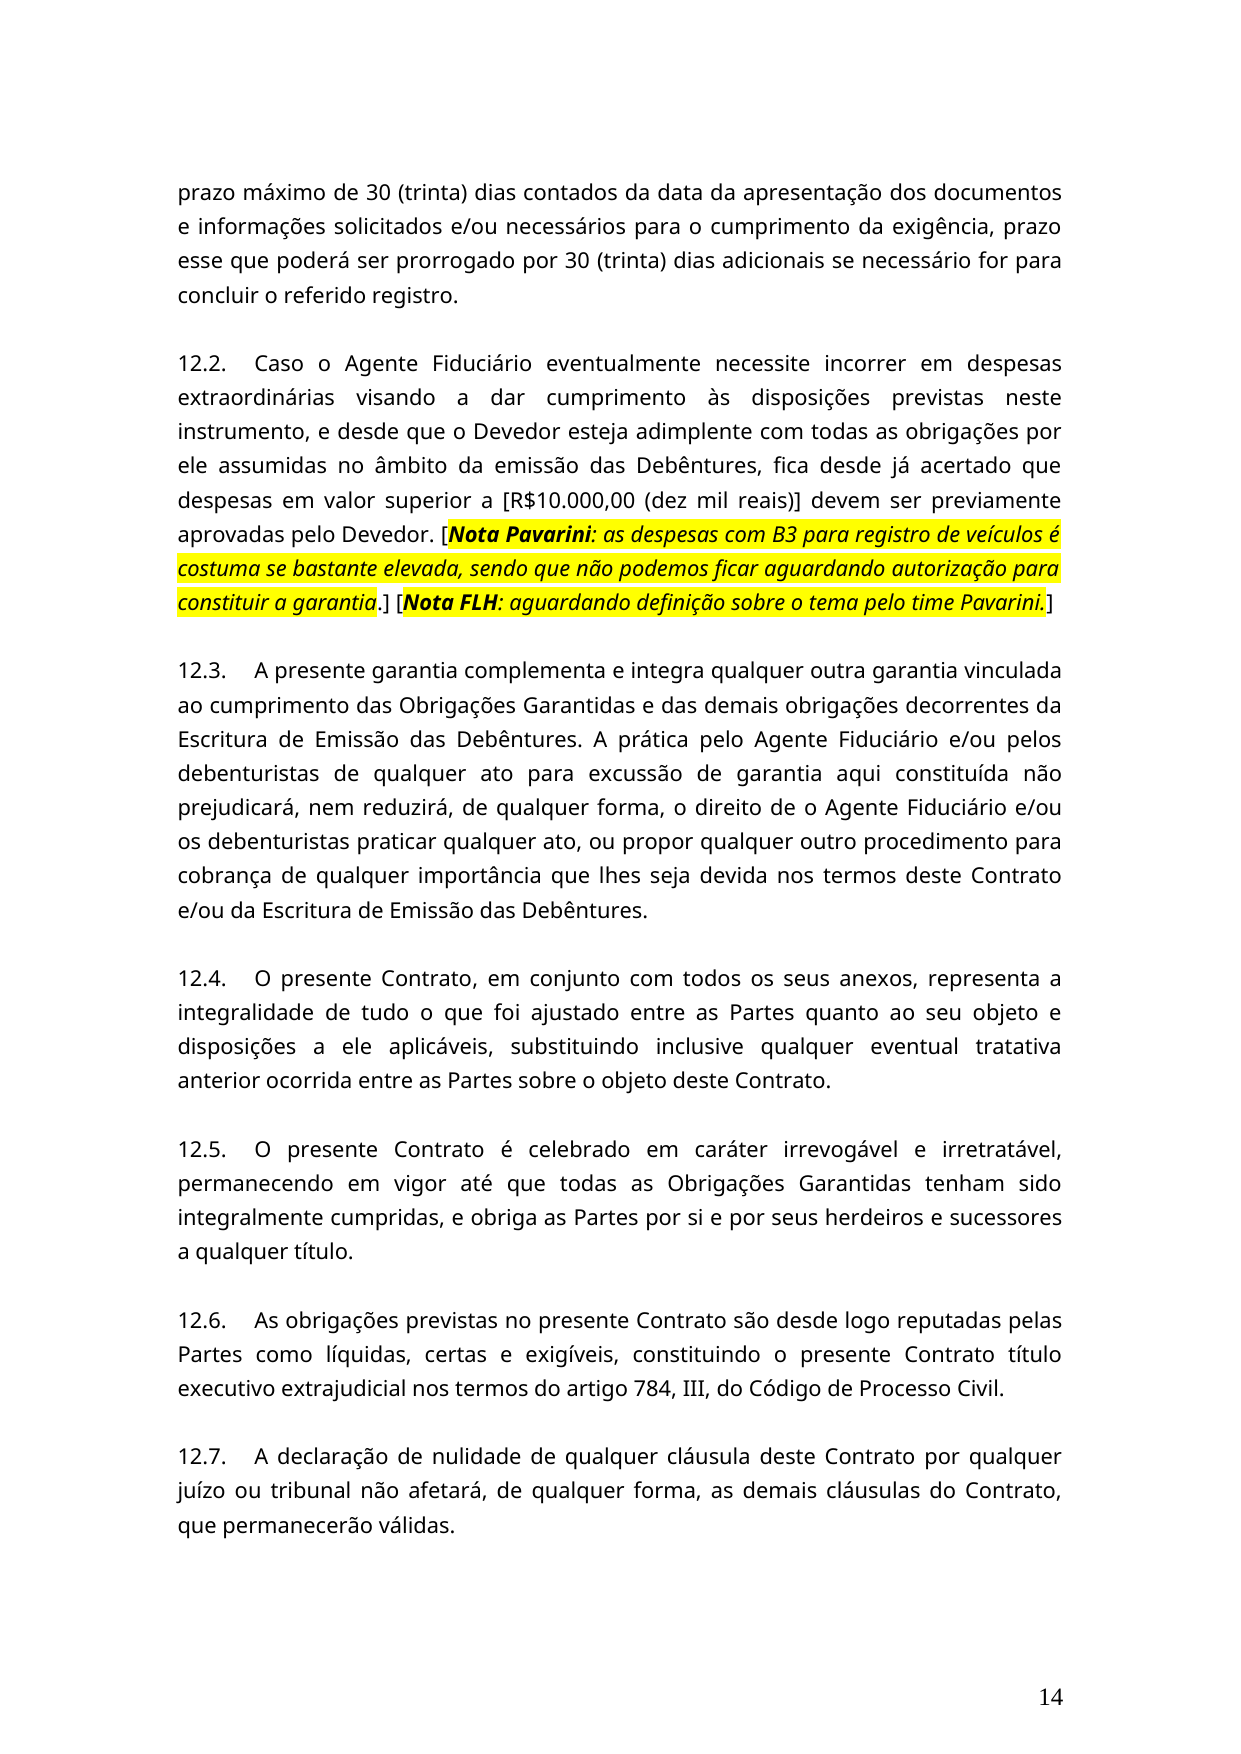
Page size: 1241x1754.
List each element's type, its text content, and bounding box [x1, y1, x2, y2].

list O presente Contrato é celebrado em caráter irrevogável e irretratável, permanecendo em vigor até que todas as Obrigações Garantidas tenham sido integralmente cumpridas, e obriga as Partes por si e por seus herdeiros e sucessores a qualquer título. [177, 1134, 1063, 1266]
list O presente Contrato, em conjunto com todos os seus anexos, representa a integralidade de tudo o que foi ajustado entre as Partes quanto ao seu objeto e disposições a ele aplicáveis, substituindo inclusive qualquer eventual tratativa anterior ocorrida entre as Partes sobre o objeto deste Contrato. [177, 963, 1063, 1095]
list A presente garantia complementa e integra qualquer outra garantia vinculada ao cumprimento das Obrigações Garantidas e das demais obrigações decorrentes da Escritura de Emissão das Debêntures. A prática pelo Agente Fiduciário e/ou pelos debenturistas de qualquer ato para excussão de garantia aqui constituída não prejudicará, nem reduzirá, de qualquer forma, o direito de o Agente Fiduciário e/ou os debenturistas praticar qualquer ato, ou propor qualquer outro procedimento para cobrança de qualquer importância que lhes seja devida nos termos deste Contrato e/ou da Escritura de Emissão das Debêntures. [177, 656, 1063, 924]
list Caso o Agente Fiduciário eventualmente necessite incorrer em despesas extraordinárias visando a dar cumprimento às disposições previstas neste instrumento, e desde que o Devedor esteja adimplente com todas as obrigações por ele assumidas no âmbito da emissão das Debêntures, fica desde já acertado que despesas em valor superior a [R$10.000,00 (dez mil reais)] devem ser previamente aprovadas pelo Devedor. [Nota Pavarini: as despesas com B3 para registro de veículos é costuma se bastante elevada, sendo que não podemos ficar aguardando autorização para constituir a garantia.] [Nota FLH: aguardando definição sobre o tema pelo time Pavarini.] [177, 348, 1063, 617]
list A declaração de nulidade de qualquer cláusula deste Contrato por qualquer juízo ou tribunal não afetará, de qualquer forma, as demais cláusulas do Contrato, que permanecerão válidas. [177, 1441, 1063, 1539]
list As obrigações previstas no presente Contrato são desde logo reputadas pelas Partes como líquidas, certas e exigíveis, constituindo o presente Contrato título executivo extrajudicial nos termos do artigo 784, III, do Código de Processo Civil. [177, 1305, 1063, 1403]
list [177, 177, 1063, 309]
